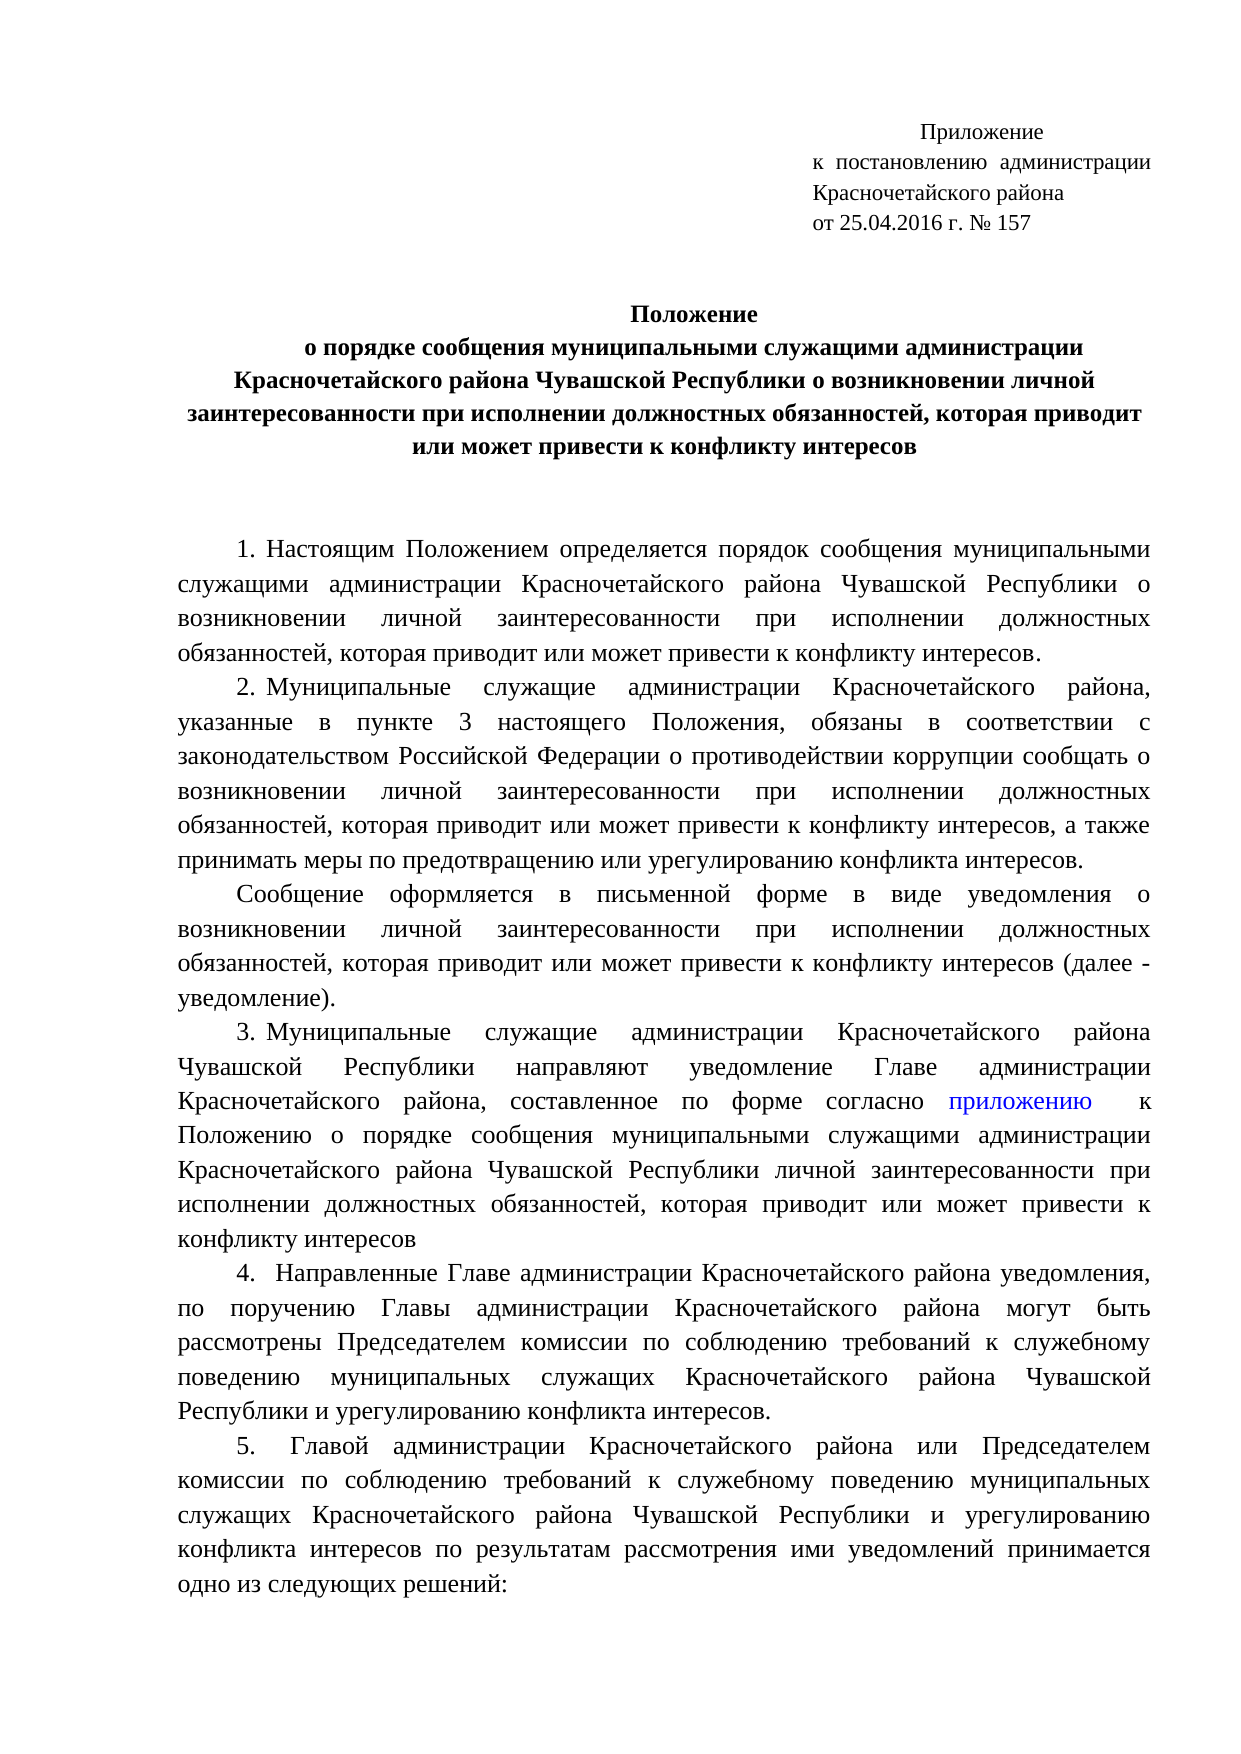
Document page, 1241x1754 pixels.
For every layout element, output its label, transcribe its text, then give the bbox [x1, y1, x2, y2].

text Приложение [812, 118, 1152, 144]
text Положение [177, 299, 1152, 328]
text о порядке сообщения муниципальными служащими администрации Красночетайского района Чувашской Республики о возникновении личной заинтересованности при исполнении должностных обязанностей, которая приводит или может привести к конфликту интересов [177, 332, 1152, 460]
list Главой администрации Красночетайского района или Председателем комиссии по соблюдению требований к служебному поведению муниципальных служащих Красночетайского района Чувашской Республики и урегулированию конфликта интересов по результатам рассмотрения ими уведомлений принимается одно из следующих решений: [177, 1430, 1152, 1598]
text к постановлению администрации Красночетайского района [812, 148, 1152, 205]
list Муниципальные служащие администрации Красночетайского района, указанные в пункте 3 настоящего Положения, обязаны в соответствии с законодательством Российской Федерации о противодействии коррупции сообщать о возникновении личной заинтересованности при исполнении должностных обязанностей, которая приводит или может привести к конфликту интересов, а также принимать меры по предотвращению или урегулированию конфликта интересов. [177, 671, 1152, 874]
list Муниципальные служащие администрации Красночетайского района Чувашской Республики направляют уведомление Главе администрации Красночетайского района, составленное по форме согласно приложению к Положению о порядке сообщения муниципальными служащими администрации Красночетайского района Чувашской Республики личной заинтересованности при исполнении должностных обязанностей, которая приводит или может привести к конфликту интересов [177, 1016, 1152, 1253]
list Настоящим Положением определяется порядок сообщения муниципальными служащими администрации Красночетайского района Чувашской Республики о возникновении личной заинтересованности при исполнении должностных обязанностей, которая приводит или может привести к конфликту интересов. [177, 533, 1152, 667]
text Сообщение оформляется в письменной форме в виде уведомления о возникновении личной заинтересованности при исполнении должностных обязанностей, которая приводит или может привести к конфликту интересов (далее - уведомление). [177, 878, 1152, 1012]
list Направленные Главе администрации Красночетайского района уведомления, по поручению Главы администрации Красночетайского района могут быть рассмотрены Председателем комиссии по соблюдению требований к служебному поведению муниципальных служащих Красночетайского района Чувашской Республики и урегулированию конфликта интересов. [177, 1257, 1152, 1425]
text от 25.04.2016 г. № 157 [812, 209, 1152, 235]
